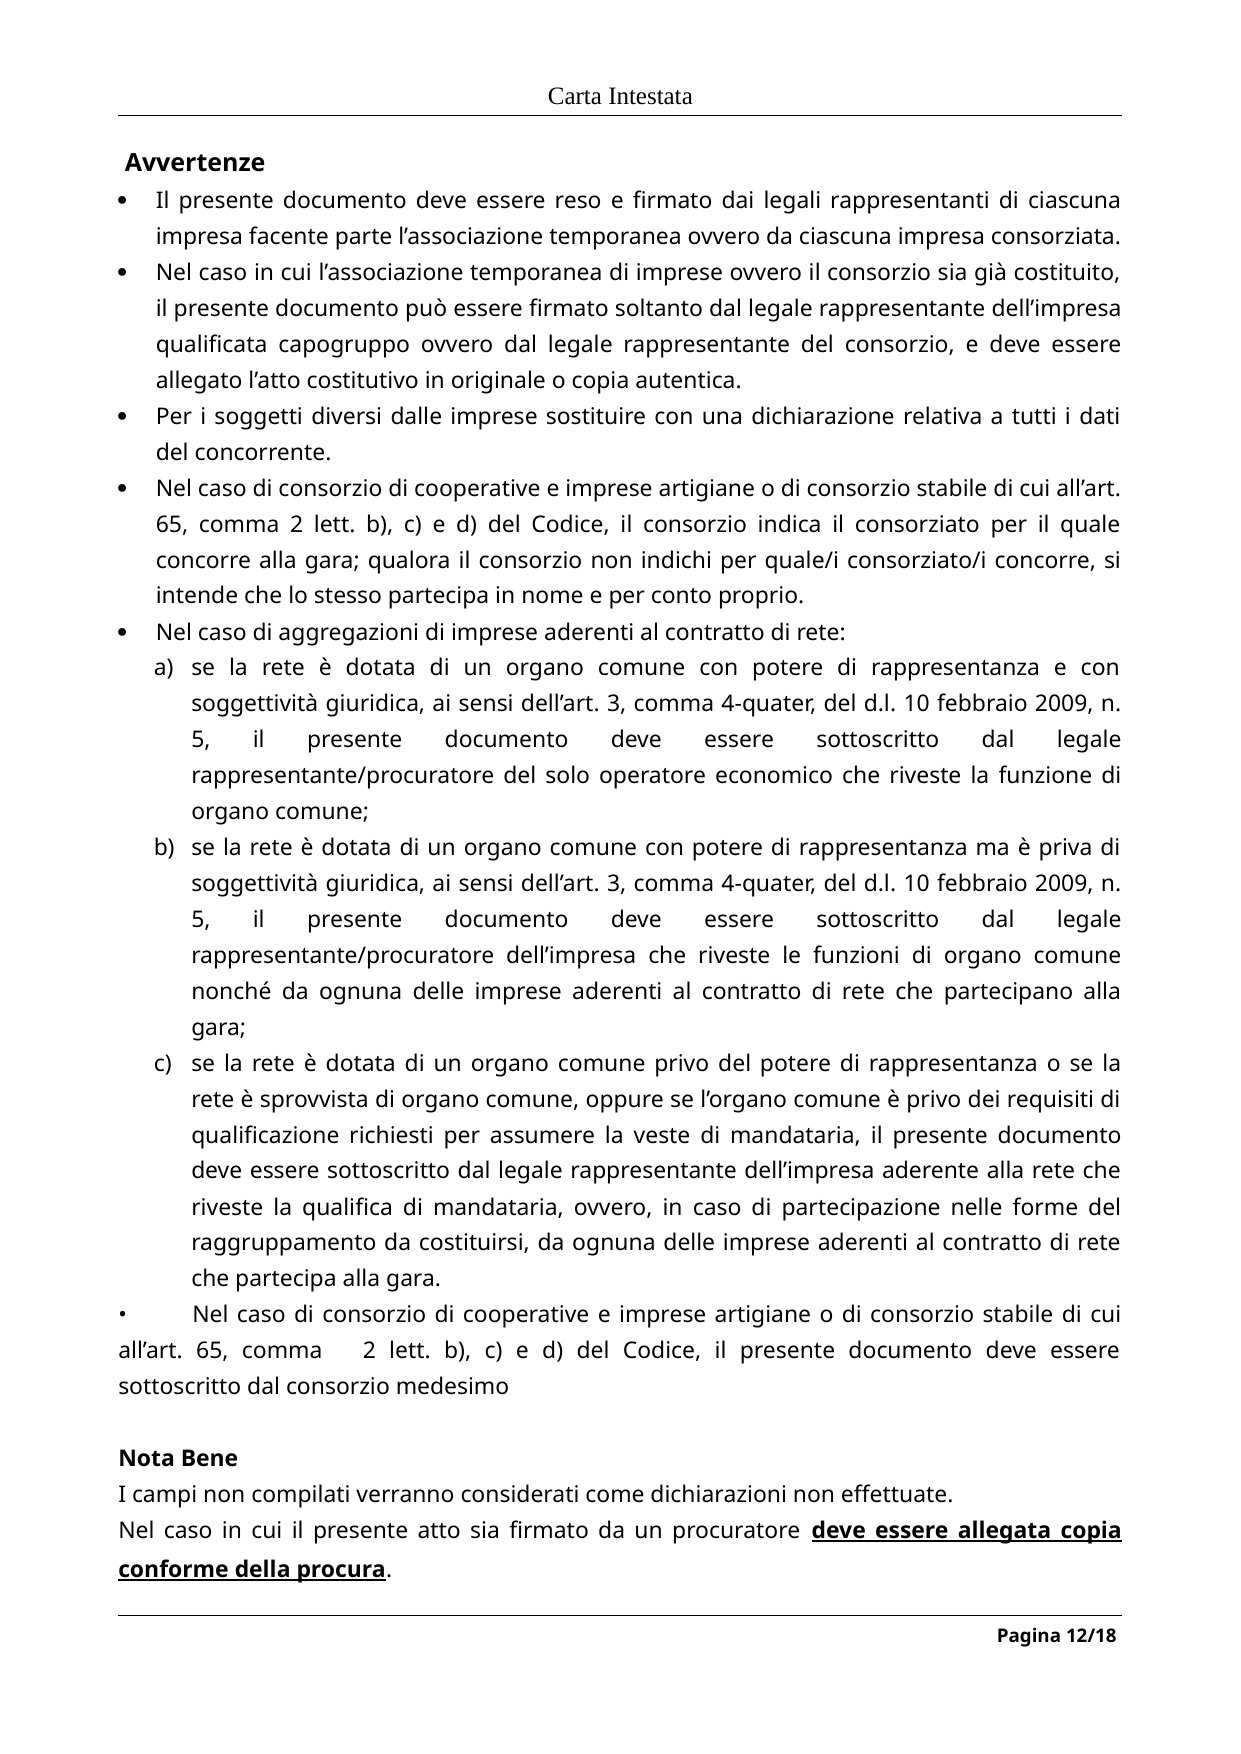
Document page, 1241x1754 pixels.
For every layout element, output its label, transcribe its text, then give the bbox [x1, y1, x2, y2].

text Nel caso in cui il presente atto sia firmato da un procuratore deve essere allegata copia conforme della procura. [118, 1514, 1122, 1584]
list Per i soggetti diversi dalle imprese sostituire con una dichiarazione relativa a tutti i dati del concorrente. [118, 400, 1122, 467]
text I campi non compilati verranno considerati come dichiarazioni non effettuate. [118, 1478, 1122, 1509]
list se la rete è dotata di un organo comune con potere di rappresentanza e con soggettività giuridica, ai sensi dell’art. 3, comma 4-quater, del d.l. 10 febbraio 2009, n. 5, il presente documento deve essere sottoscritto dal legale rappresentante/procuratore del solo operatore economico che riveste la funzione di organo comune; [153, 651, 1122, 826]
text Avvertenze [118, 145, 1122, 179]
list Nel caso di aggregazioni di imprese aderenti al contratto di rete: [118, 615, 1122, 647]
list se la rete è dotata di un organo comune privo del potere di rappresentanza o se la rete è sprovvista di organo comune, oppure se l’organo comune è privo dei requisiti di qualificazione richiesti per assumere la veste di mandataria, il presente documento deve essere sottoscritto dal legale rappresentante dell’impresa aderente alla rete che riveste la qualifica di mandataria, ovvero, in caso di partecipazione nelle forme del raggruppamento da costituirsi, da ognuna delle imprese aderenti al contratto di rete che partecipa alla gara. [153, 1047, 1122, 1293]
text Nota Bene [118, 1442, 1122, 1473]
list Nel caso in cui l’associazione temporanea di imprese ovvero il consorzio sia già costituito, il presente documento può essere firmato soltanto dal legale rappresentante dell’impresa qualificata capogruppo ovvero dal legale rappresentante del consorzio, e deve essere allegato l’atto costitutivo in originale o copia autentica. [118, 256, 1122, 395]
text • Nel caso di consorzio di cooperative e imprese artigiane o di consorzio stabile di cui all’art. 65, comma 2 lett. b), c) e d) del Codice, il presente documento deve essere sottoscritto dal consorzio medesimo [118, 1298, 1122, 1401]
list Il presente documento deve essere reso e firmato dai legali rappresentanti di ciascuna impresa facente parte l’associazione temporanea ovvero da ciascuna impresa consorziata. [118, 184, 1122, 251]
list Nel caso di consorzio di cooperative e imprese artigiane o di consorzio stabile di cui all’art. 65, comma 2 lett. b), c) e d) del Codice, il consorzio indica il consorziato per il quale concorre alla gara; qualora il consorzio non indichi per quale/i consorziato/i concorre, si intende che lo stesso partecipa in nome e per conto proprio. [118, 472, 1122, 611]
list se la rete è dotata di un organo comune con potere di rappresentanza ma è priva di soggettività giuridica, ai sensi dell’art. 3, comma 4-quater, del d.l. 10 febbraio 2009, n. 5, il presente documento deve essere sottoscritto dal legale rappresentante/procuratore dell’impresa che riveste le funzioni di organo comune nonché da ognuna delle imprese aderenti al contratto di rete che partecipano alla gara; [153, 831, 1122, 1042]
